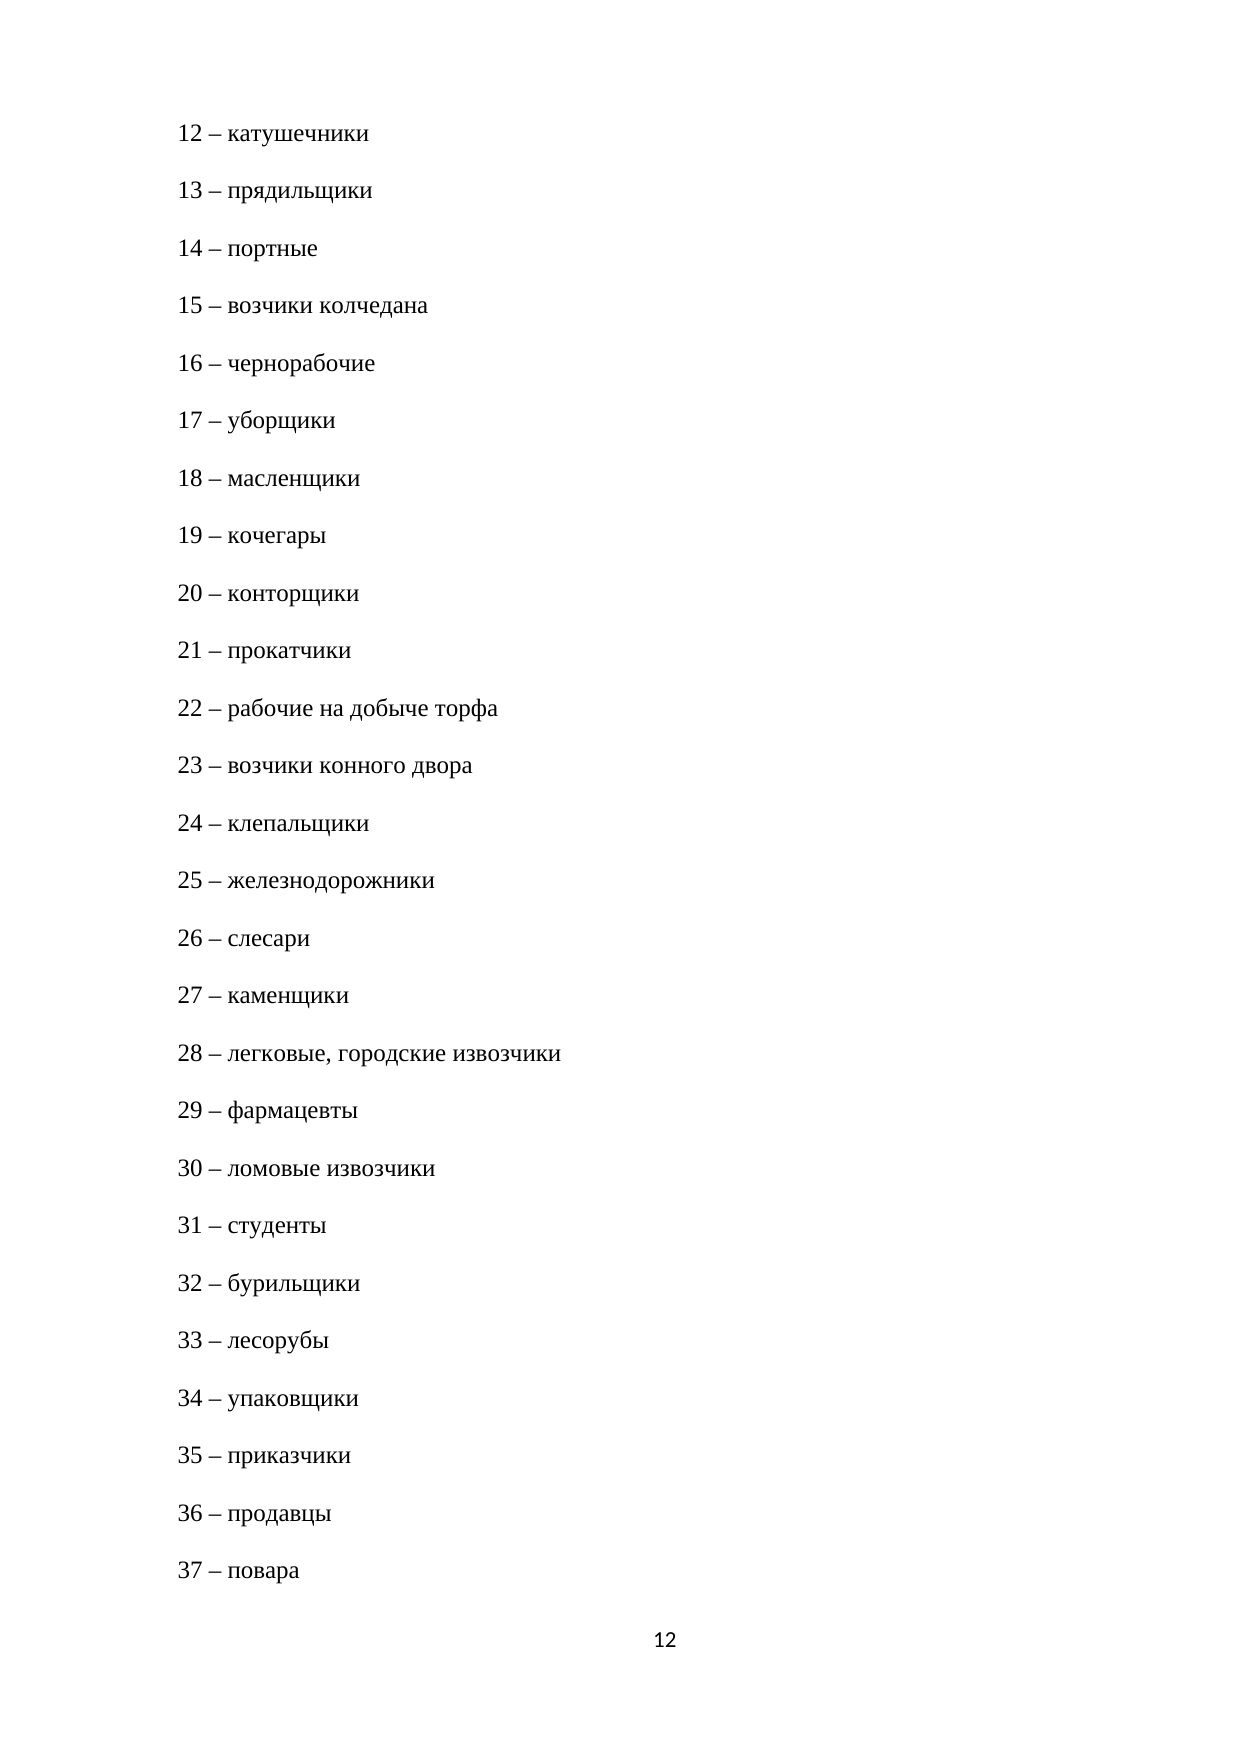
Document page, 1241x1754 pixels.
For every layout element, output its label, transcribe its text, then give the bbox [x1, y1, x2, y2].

text 29 – фармацевты [177, 1096, 1152, 1124]
text 25 – железнодорожники [177, 866, 1152, 894]
text 37 – повара [177, 1556, 1152, 1584]
text 20 – конторщики [177, 578, 1152, 607]
text 13 – прядильщики [177, 176, 1152, 204]
text 16 – чернорабочие [177, 348, 1152, 377]
text 27 – каменщики [177, 981, 1152, 1009]
text 34 – упаковщики [177, 1383, 1152, 1412]
text 28 – легковые, городские извозчики [177, 1038, 1152, 1067]
text 19 – кочегары [177, 521, 1152, 549]
text 26 – слесари [177, 923, 1152, 952]
text 33 – лесорубы [177, 1326, 1152, 1354]
text 32 – бурильщики [177, 1268, 1152, 1297]
text 35 – приказчики [177, 1441, 1152, 1469]
text 22 – рабочие на добыче торфа [177, 693, 1152, 722]
text 24 – клепальщики [177, 808, 1152, 837]
text 21 – прокатчики [177, 636, 1152, 664]
text 12 – катушечники [177, 118, 1152, 147]
text 36 – продавцы [177, 1498, 1152, 1527]
text 17 – уборщики [177, 406, 1152, 434]
text 15 – возчики колчедана [177, 291, 1152, 319]
text 23 – возчики конного двора [177, 751, 1152, 779]
text 31 – студенты [177, 1211, 1152, 1239]
text 18 – масленщики [177, 463, 1152, 492]
text 14 – портные [177, 233, 1152, 262]
text 30 – ломовые извозчики [177, 1153, 1152, 1182]
